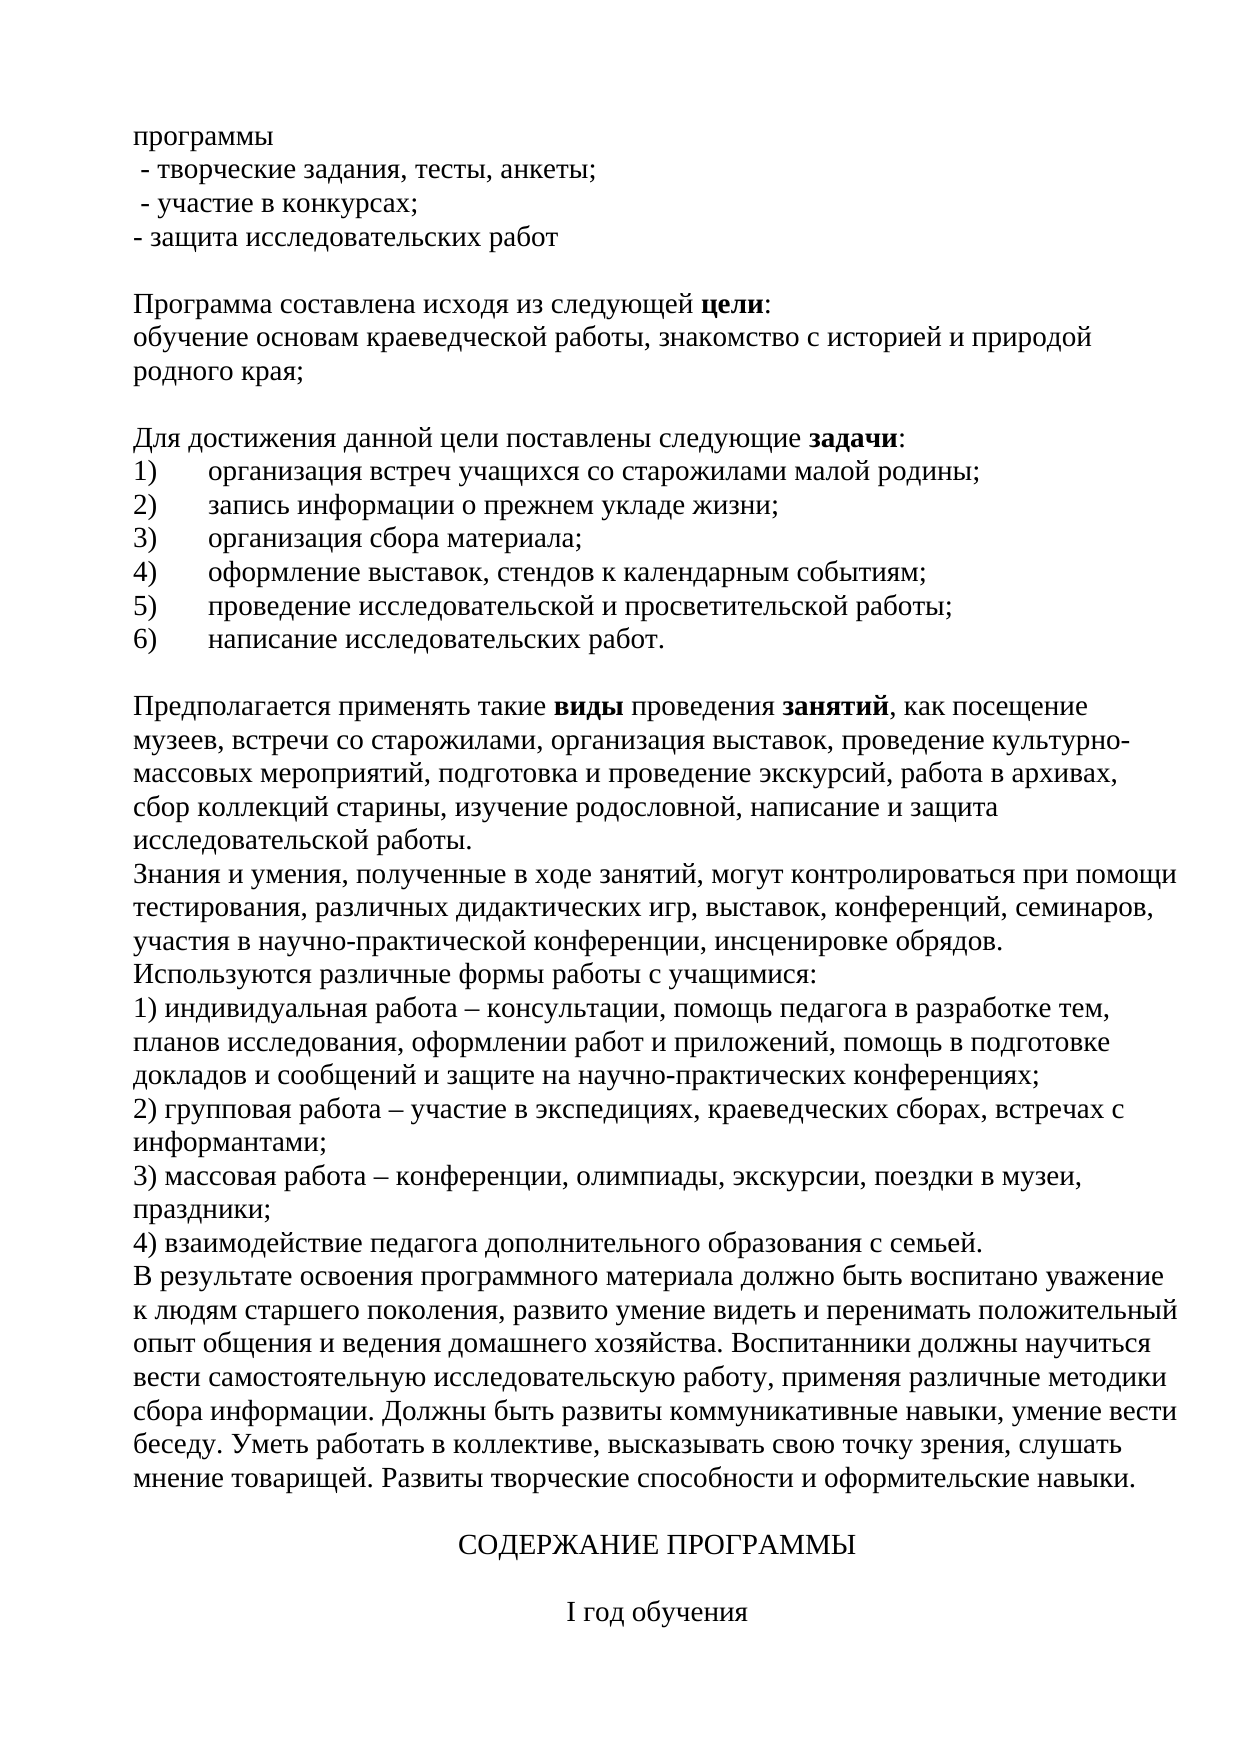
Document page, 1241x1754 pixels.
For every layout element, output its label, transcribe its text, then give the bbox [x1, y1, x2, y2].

text СОДЕРЖАНИЕ ПРОГРАММЫ [133, 1527, 1181, 1560]
text В результате освоения программного материала должно быть воспитано уважение к людям старшего поколения, развито умение видеть и перенимать положительный опыт общения и ведения домашнего хозяйства. Воспитанники должны научиться вести самостоятельную исследовательскую работу, применяя различные методики сбора информации. Должны быть развиты коммуникативные навыки, умение вести беседу. Уметь работать в коллективе, высказывать свою точку зрения, слушать мнение товарищей. Развиты творческие способности и оформительские навыки. [133, 1258, 1181, 1493]
list проведение исследовательской и просветительской работы; [133, 588, 1181, 621]
text обучение основам краеведческой работы, знакомство с историей и природой родного края; [133, 319, 1181, 386]
text - защита исследовательских работ [133, 219, 1181, 252]
text Используются различные формы работы с учащимися: [133, 957, 1181, 990]
text Предполагается применять такие виды проведения занятий, как посещение музеев, встречи со старожилами, организация выставок, проведение культурно-массовых мероприятий, подготовка и проведение экскурсий, работа в архивах, сбор коллекций старины, изучение родословной, написание и защита исследовательской работы. [133, 688, 1181, 856]
text 3) массовая работа – конференции, олимпиады, экскурсии, поездки в музеи, праздники; [133, 1158, 1181, 1225]
list запись информации о прежнем укладе жизни; [133, 487, 1181, 521]
text Программа составлена исходя из следующей цели: [133, 286, 1181, 319]
list организация сбора материала; [133, 521, 1181, 554]
text Для достижения данной цели поставлены следующие задачи: [133, 420, 1181, 453]
list написание исследовательских работ. [133, 621, 1181, 655]
text 1) индивидуальная работа – консультации, помощь педагога в разработке тем, планов исследования, оформлении работ и приложений, помощь в подготовке докладов и сообщений и защите на научно-практических конференциях; [133, 990, 1181, 1091]
list организация встреч учащихся со старожилами малой родины; [133, 453, 1181, 487]
text - творческие задания, тесты, анкеты; [133, 152, 1181, 185]
text I год обучения [133, 1594, 1181, 1627]
text - участие в конкурсах; [133, 185, 1181, 219]
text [133, 118, 1181, 152]
text 4) взаимодействие педагога дополнительного образования с семьей. [133, 1225, 1181, 1258]
text Знания и умения, полученные в ходе занятий, могут контролироваться при помощи тестирования, различных дидактических игр, выставок, конференций, семинаров, участия в научно-практической конференции, инсценировке обрядов. [133, 856, 1181, 957]
list оформление выставок, стендов к календарным событиям; [133, 554, 1181, 588]
text 2) групповая работа – участие в экспедициях, краеведческих сборах, встречах с информантами; [133, 1091, 1181, 1158]
